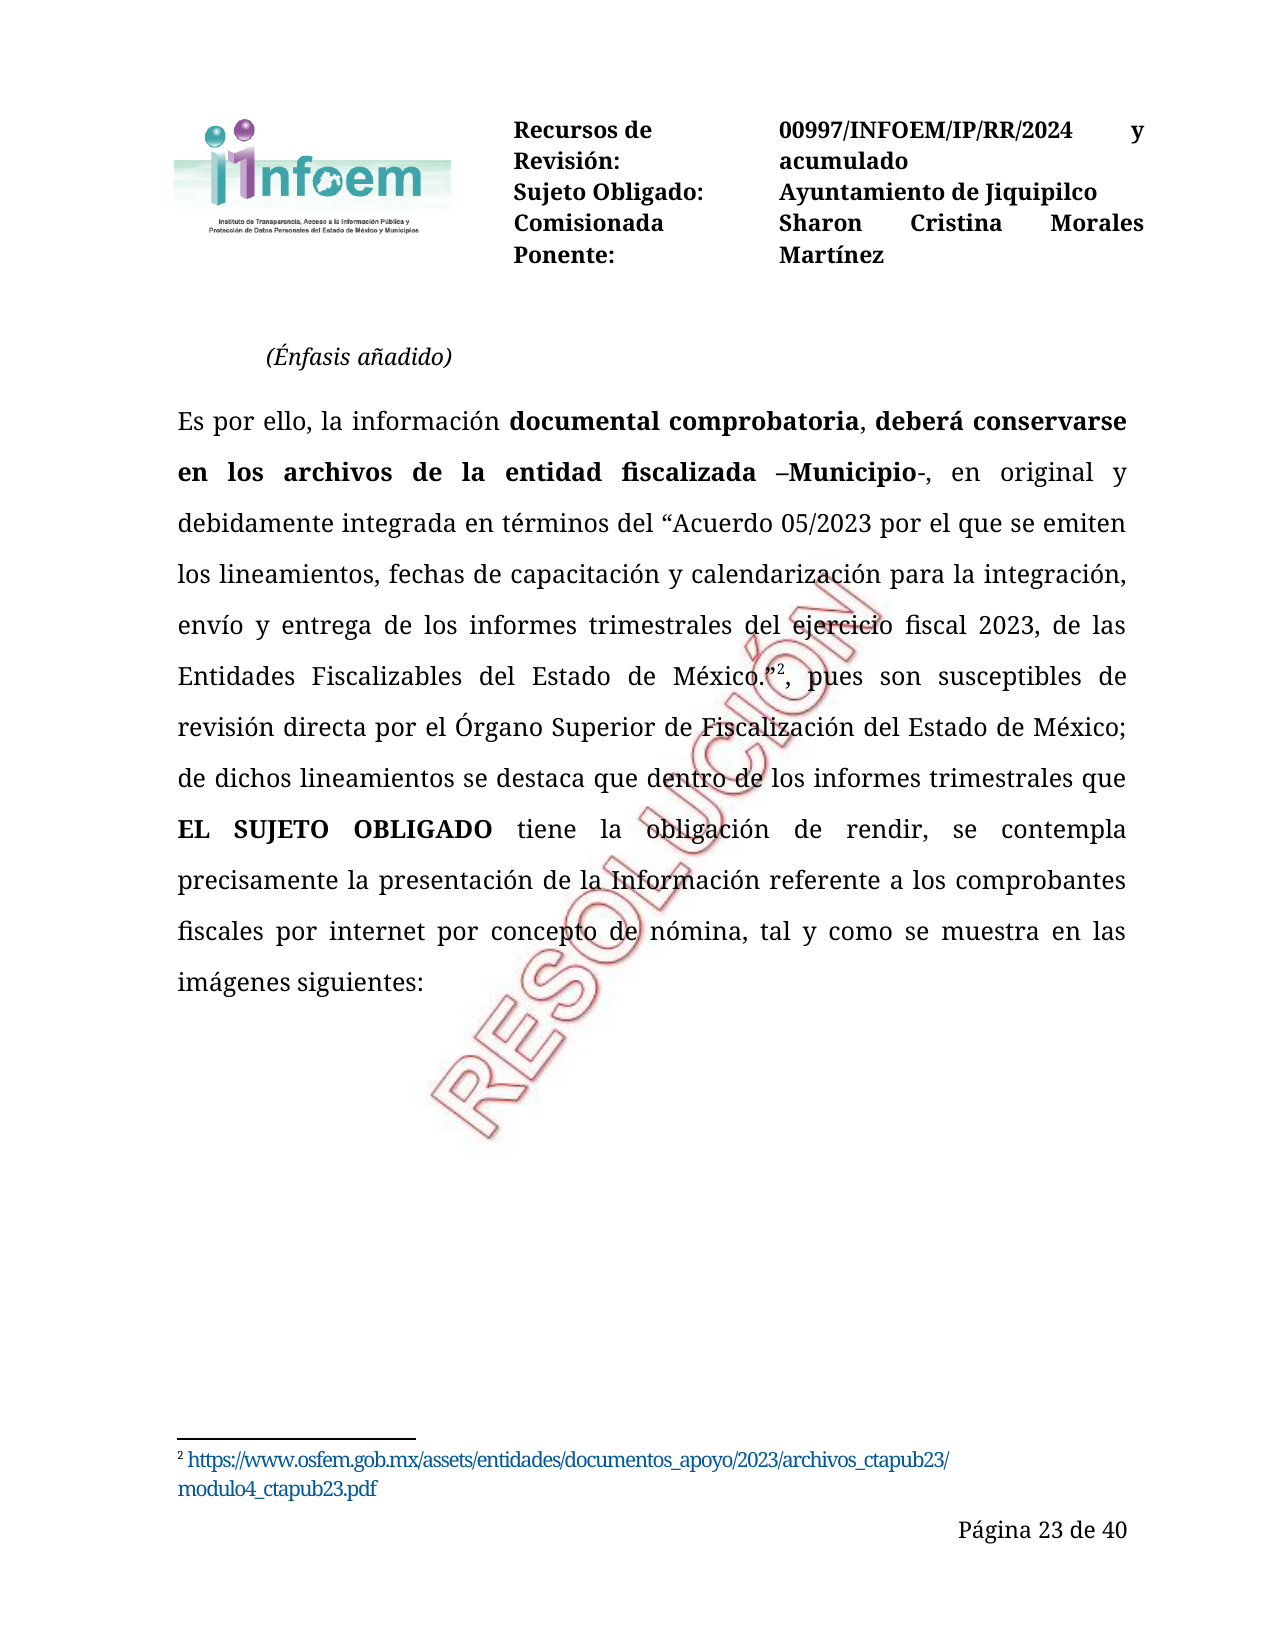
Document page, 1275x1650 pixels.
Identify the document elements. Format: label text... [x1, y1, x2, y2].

picture [89, 113, 1215, 1650]
text (Énfasis añadido) [266, 341, 1034, 372]
text Es por ello, la información documental comprobatoria, deberá conservarse en los archivos de la entidad fiscalizada –Municipio-, en original y debidamente integrada en términos del “Acuerdo 05/2023 por el que se emiten los lineamientos, fechas de capacitación y calendarización para la integración, envío y entrega de los informes trimestrales del ejercicio fiscal 2023, de las Entidades Fiscalizables del Estado de México.”, pues son susceptibles de revisión directa por el Órgano Superior de Fiscalización del Estado de México; de dichos lineamientos se destaca que dentro de los informes trimestrales que EL SUJETO OBLIGADO tiene la obligación de rendir, se contempla precisamente la presentación de la Información referente a los comprobantes fiscales por internet por concepto de nómina, tal y como se muestra en las imágenes siguientes: [177, 403, 1127, 999]
